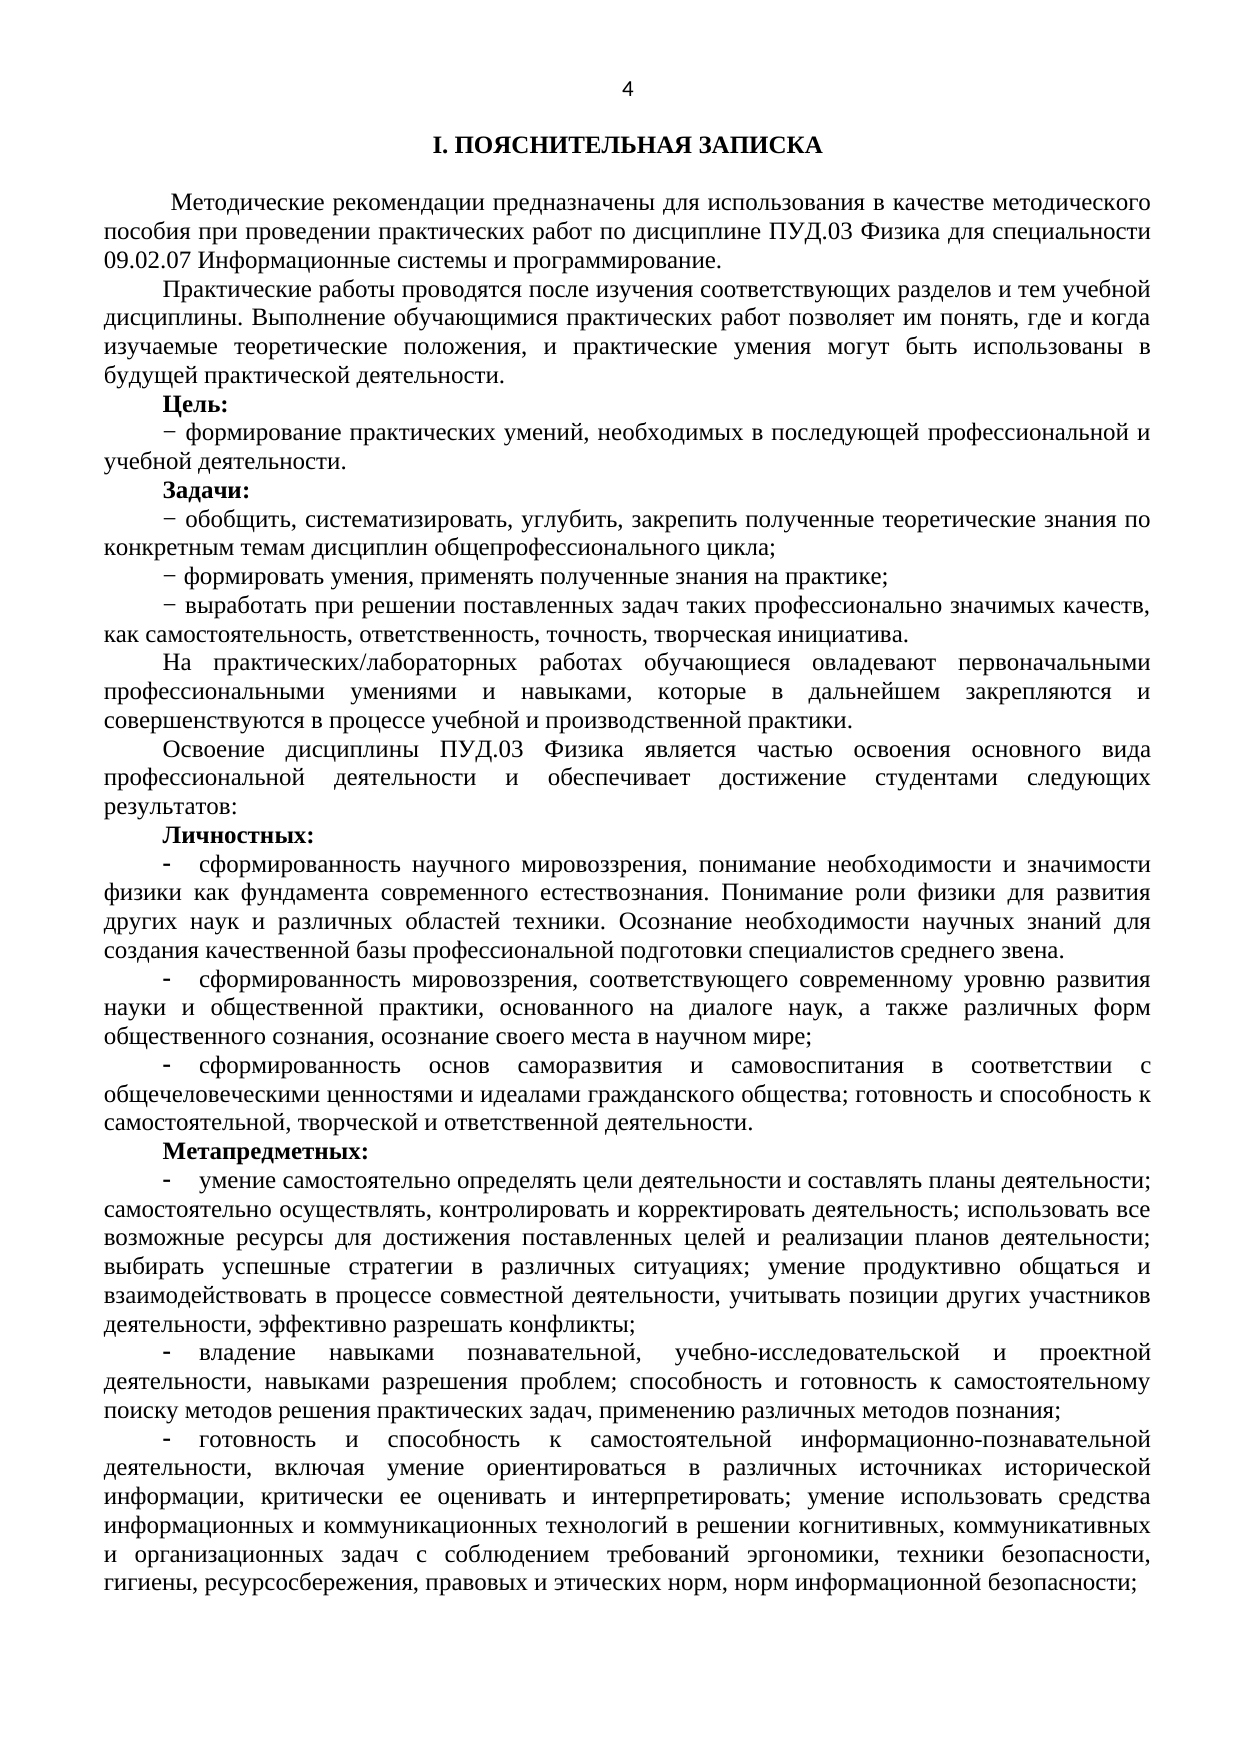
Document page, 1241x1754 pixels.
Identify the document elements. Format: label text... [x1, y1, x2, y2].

text Метапредметных: [103, 1136, 1152, 1165]
list Цель: [103, 389, 1152, 417]
list I. ПОЯСНИТЕЛЬНАЯ ЗАПИСКА [103, 130, 1152, 159]
list Задачи: [103, 475, 1152, 504]
list сформированность основ саморазвития и самовоспитания в соответствии с общечеловеческими ценностями и идеалами гражданского общества; готовность и способность к самостоятельной, творческой и ответственной деятельности. [103, 1050, 1152, 1136]
list Практические работы проводятся после изучения соответствующих разделов и тем учебной дисциплины. Выполнение обучающимися практических работ позволяет им понять, где и когда изучаемые теоретические положения, и практические умения могут быть использованы в будущей практической деятельности. [103, 274, 1152, 389]
list Методические рекомендации предназначены для использования в качестве методического пособия при проведении практических работ по дисциплине ПУД.03 Физика для специальности 09.02.07 Информационные системы и программирование. [103, 187, 1152, 274]
list Освоение дисциплины ПУД.03 Физика является частью освоения основного вида профессиональной деятельности и обеспечивает достижение студентами следующих результатов: [103, 734, 1152, 820]
list готовность и способность к самостоятельной информационно-познавательной деятельности, включая умение ориентироваться в различных источниках исторической информации, критически ее оценивать и интерпретировать; умение использовать средства информационных и коммуникационных технологий в решении когнитивных, коммуникативных и организационных задач с соблюдением требований эргономики, техники безопасности, гигиены, ресурсосбережения, правовых и этических норм, норм информационной безопасности; [103, 1424, 1152, 1596]
list умение самостоятельно определять цели деятельности и составлять планы деятельности; самостоятельно осуществлять, контролировать и корректировать деятельность; использовать все возможные ресурсы для достижения поставленных целей и реализации планов деятельности; выбирать успешные стратегии в различных ситуациях; умение продуктивно общаться и взаимодействовать в процессе совместной деятельности, учитывать позиции других участников деятельности, эффективно разрешать конфликты; [103, 1165, 1152, 1337]
list владение навыками познавательной, учебно-исследовательской и проектной деятельности, навыками разрешения проблем; способность и готовность к самостоятельному поиску методов решения практических задач, применению различных методов познания; [103, 1337, 1152, 1424]
list сформированность научного мировоззрения, понимание необходимости и значимости физики как фундамента современного естествознания. Понимание роли физики для развития других наук и различных областей техники. Осознание необходимости научных знаний для создания качественной базы профессиональной подготовки специалистов среднего звена. [103, 849, 1152, 964]
list − обобщить, систематизировать, углубить, закрепить полученные теоретические знания по конкретным темам дисциплин общепрофессионального цикла; [103, 504, 1152, 561]
list На практических/лабораторных работах обучающиеся овладевают первоначальными профессиональными умениями и навыками, которые в дальнейшем закрепляются и совершенствуются в процессе учебной и производственной практики. [103, 647, 1152, 734]
list − формировать умения, применять полученные знания на практике; [103, 561, 1152, 590]
list − выработать при решении поставленных задач таких профессионально значимых качеств, как самостоятельность, ответственность, точность, творческая инициатива. [103, 590, 1152, 647]
text Личностных: [103, 820, 1152, 849]
list − формирование практических умений, необходимых в последующей профессиональной и учебной деятельности. [103, 417, 1152, 475]
list сформированность мировоззрения, соответствующего современному уровню развития науки и общественной практики, основанного на диалоге наук, а также различных форм общественного сознания, осознание своего места в научном мире; [103, 964, 1152, 1050]
